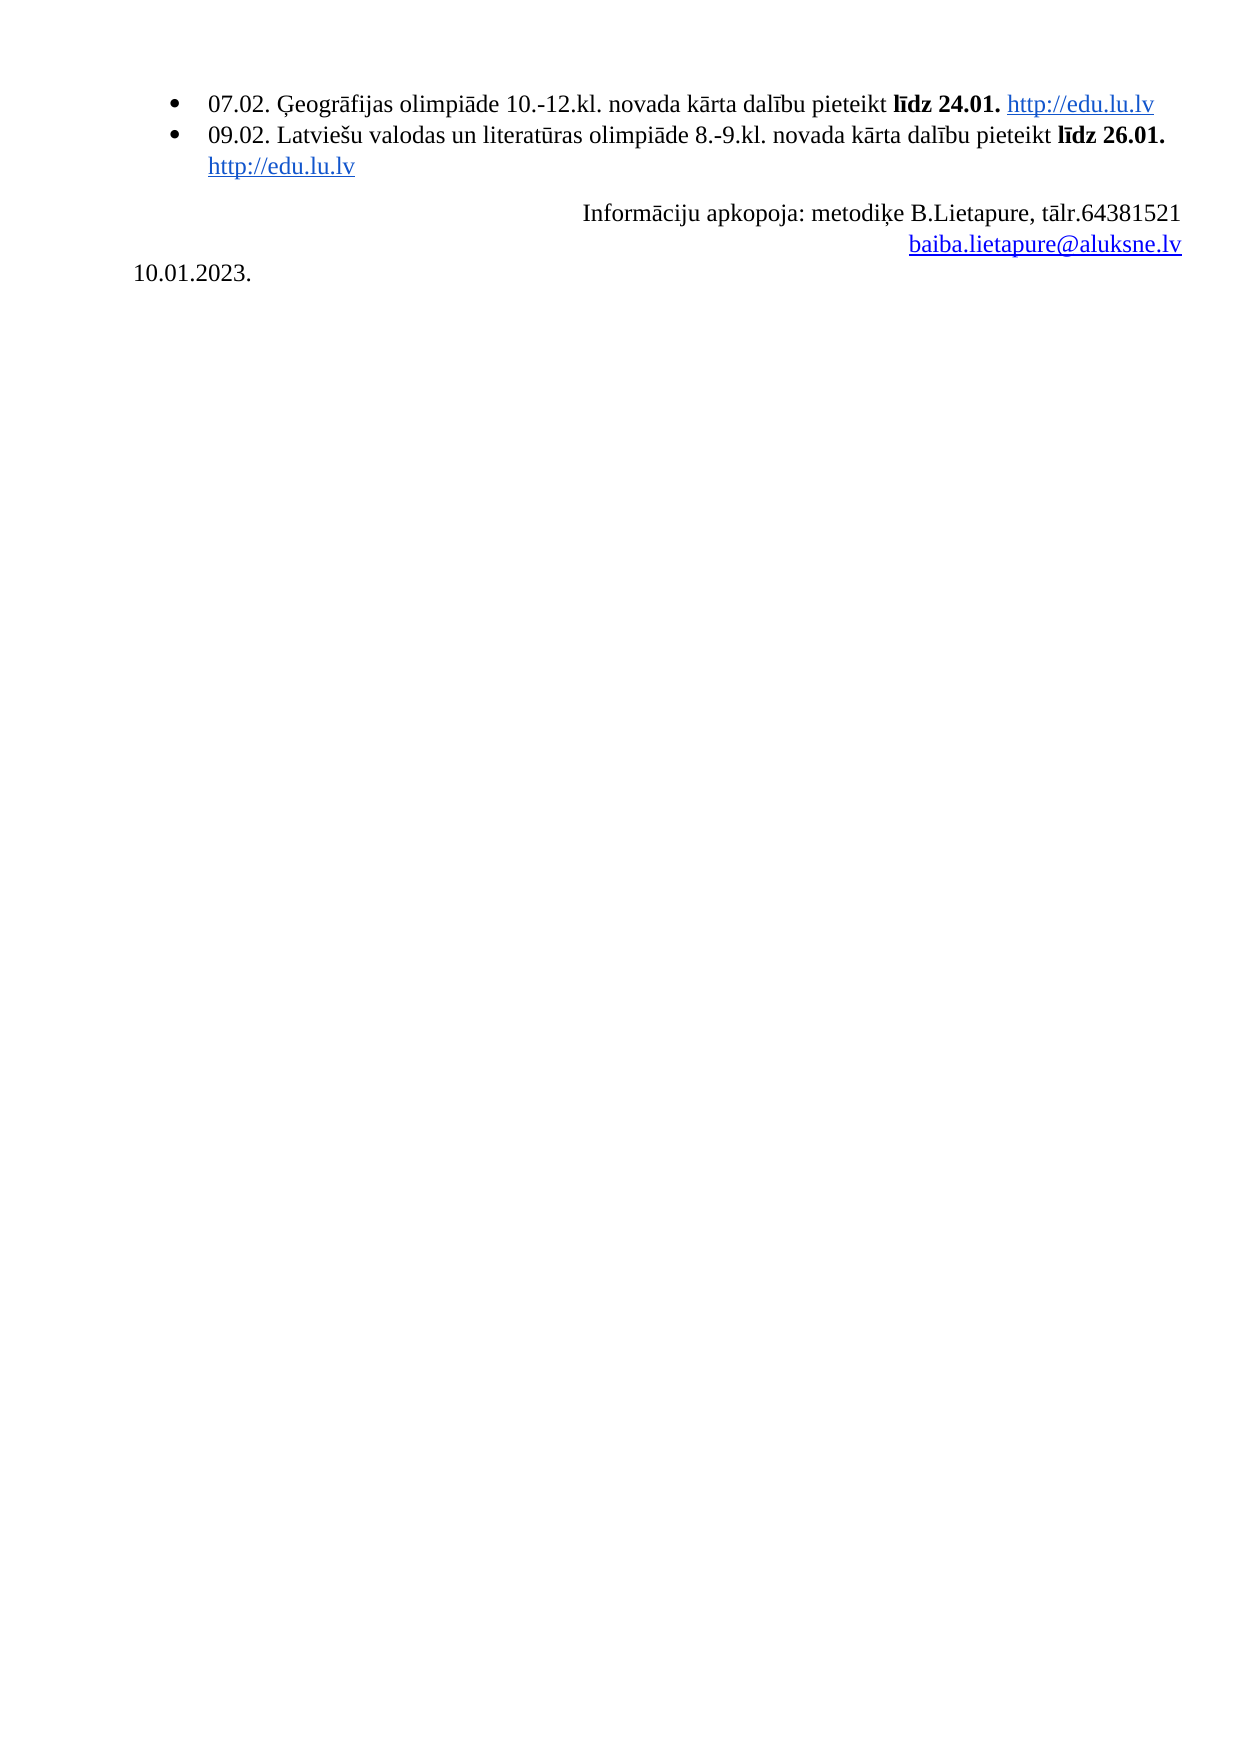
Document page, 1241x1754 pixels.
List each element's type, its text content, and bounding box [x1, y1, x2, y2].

text Informāciju apkopoja: metodiķe B.Lietapure, tālr.64381521 [133, 198, 1181, 227]
text baiba.lietapure@aluksne.lv [133, 229, 1181, 258]
list 07.02. Ģeogrāfijas olimpiāde 10.-12.kl. novada kārta dalību pieteikt līdz 24.01. http://edu.lu.lv [170, 89, 1181, 117]
list 09.02. Latviešu valodas un literatūras olimpiāde 8.-9.kl. novada kārta dalību pieteikt līdz 26.01. http://edu.lu.lv [170, 120, 1181, 179]
text 10.01.2023. [133, 258, 1181, 287]
